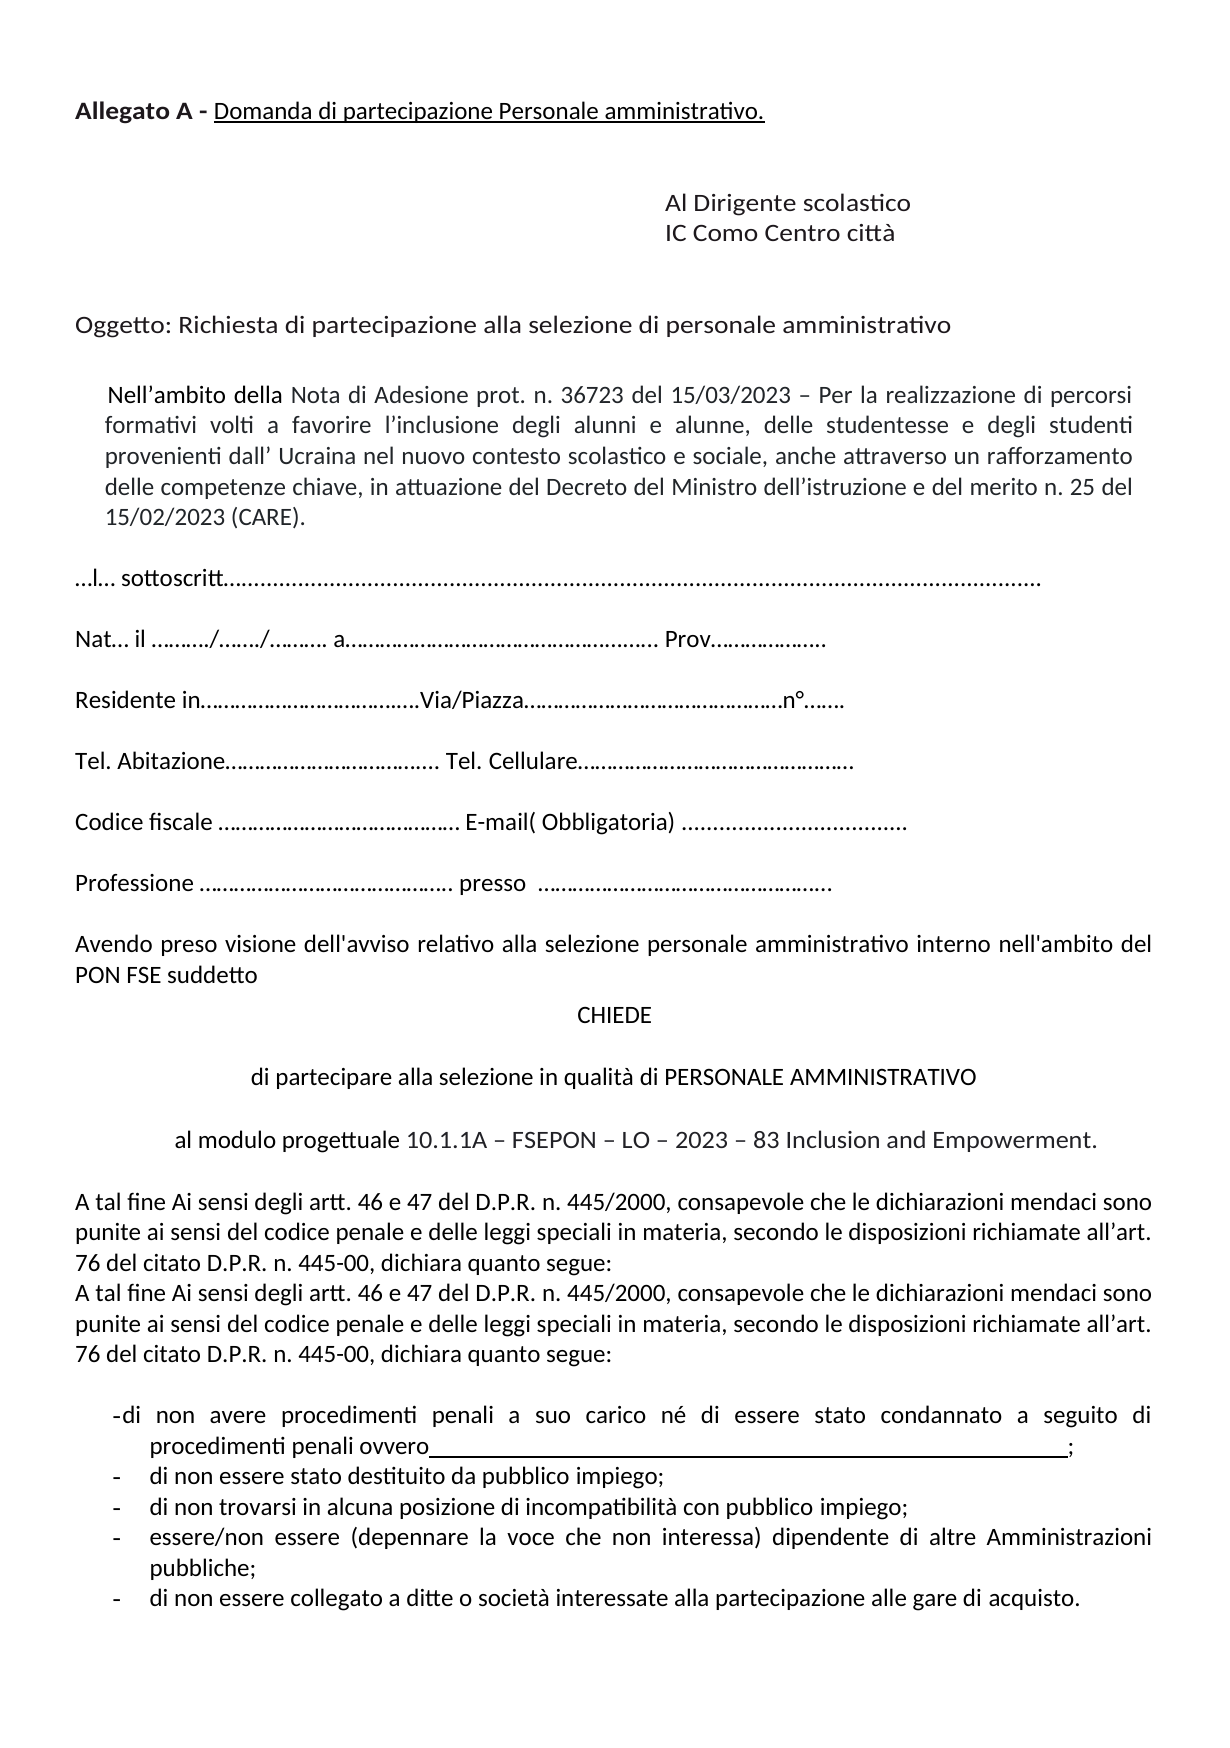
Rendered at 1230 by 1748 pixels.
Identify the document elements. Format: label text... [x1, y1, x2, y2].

text Allegato A - Domanda di partecipazione Personale amministrativo. [75, 95, 1154, 126]
text Professione …………………………………….. presso …………………………………………... [75, 867, 1154, 898]
list di non essere stato destituito da pubblico impiego; [112, 1461, 1153, 1491]
text Codice fiscale …………………………………… E-mail( Obbligatoria) .................................... [75, 806, 1154, 837]
list essere/non essere (depennare la voce che non interessa) dipendente di altre Amministrazioni pubbliche; [112, 1522, 1153, 1583]
text al modulo progettuale 10.1.1A – FSEPON – LO – 2023 – 83 Inclusion and Empowerment. [174, 1124, 1154, 1154]
text Avendo preso visione dell'avviso relativo alla selezione personale amministrativo interno nell'ambito del PON FSE suddetto [75, 928, 1154, 989]
text IC Como Centro città [75, 217, 1154, 248]
text Residente in…………………………….….Via/Piazza………………………………………n°……. [75, 684, 1154, 715]
list di non avere procedimenti penali a suo carico né di essere stato condannato a seguito di procedimenti penali ovvero ; [112, 1399, 1153, 1461]
text Nat… il ………./……./………. a………………………………………...…... Prov……………….. [75, 623, 1154, 654]
text Oggetto: Richiesta di partecipazione alla selezione di personale amministrativo [75, 309, 1154, 339]
text A tal fine Ai sensi degli artt. 46 e 47 del D.P.R. n. 445/2000, consapevole che le dichiarazioni mendaci sono punite ai sensi del codice penale e delle leggi speciali in materia, secondo le disposizioni richiamate all’art. 76 del citato D.P.R. n. 445-00, dichiara quanto segue: [75, 1277, 1154, 1369]
text …l… sottoscritt…............................................................................................................................... [75, 562, 1154, 593]
text A tal fine Ai sensi degli artt. 46 e 47 del D.P.R. n. 445/2000, consapevole che le dichiarazioni mendaci sono punite ai sensi del codice penale e delle leggi speciali in materia, secondo le disposizioni richiamate all’art. 76 del citato D.P.R. n. 445-00, dichiara quanto segue: [75, 1186, 1154, 1277]
list di non trovarsi in alcuna posizione di incompatibilità con pubblico impiego; [112, 1491, 1153, 1522]
subtitle CHIEDE [75, 999, 1154, 1029]
text Al Dirigente scolastico [75, 187, 1154, 217]
text Tel. Abitazione…………………………….... Tel. Cellulare………………………………………… [75, 745, 1154, 776]
list di non essere collegato a ditte o società interessate alla partecipazione alle gare di acquisto. [112, 1583, 1153, 1613]
text Nell’ambito della Nota di Adesione prot. n. 36723 del 15/03/2023 – Per la realizzazione di percorsi formativi volti a favorire l’inclusione degli alunni e alunne, delle studentesse e degli studenti provenienti dall’ Ucraina nel nuovo contesto scolastico e sociale, anche attraverso un rafforzamento delle competenze chiave, in attuazione del Decreto del Ministro dell’istruzione e del merito n. 25 del 15/02/2023 (CARE). [104, 379, 1134, 532]
text di partecipare alla selezione in qualità di PERSONALE AMMINISTRATIVO [189, 1061, 1038, 1091]
